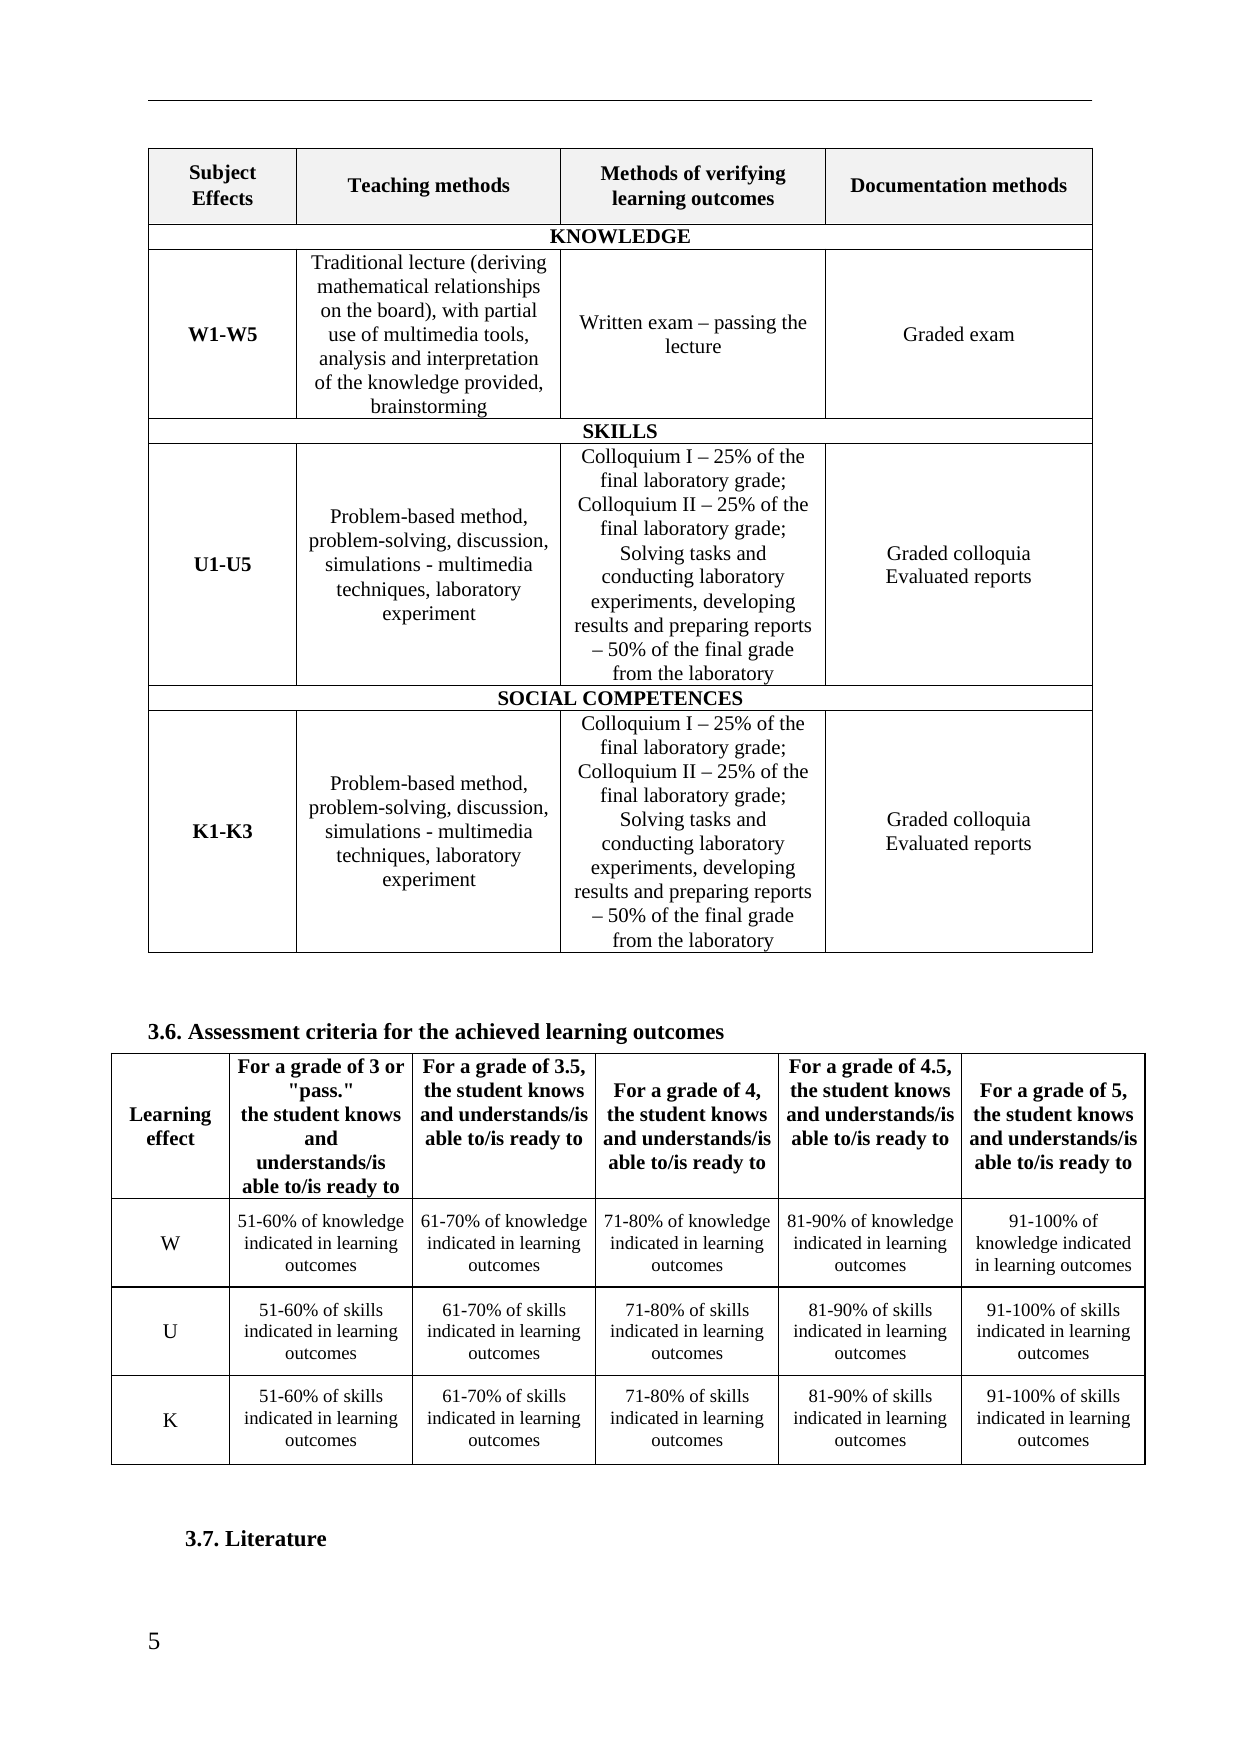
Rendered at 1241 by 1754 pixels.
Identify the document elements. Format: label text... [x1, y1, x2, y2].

table_cell 51-60% of skills indicated in learning outcomes [230, 1288, 412, 1375]
table_cell SOCIAL COMPETENCES [149, 686, 1092, 710]
table_cell U1-U5 [149, 444, 296, 685]
table_cell Traditional lecture (deriving mathematical relationships on the board), with partial use of multimedia tools, analysis and interpretation of the knowledge provided, brainstorming [297, 250, 560, 418]
table_cell 51-60% of skills indicated in learning outcomes [230, 1376, 412, 1463]
table_cell 81-90% of skills indicated in learning outcomes [779, 1376, 961, 1463]
table_cell KNOWLEDGE [149, 225, 1092, 248]
table_cell 61-70% of skills indicated in learning outcomes [413, 1376, 595, 1463]
table_header Learning effect [112, 1054, 229, 1198]
table_cell Problem-based method, problem-solving, discussion, simulations - multimedia techniques, laboratory experiment [297, 444, 560, 685]
table_header Documentation methods [826, 149, 1092, 223]
table_cell Problem-based method, problem-solving, discussion, simulations - multimedia techniques, laboratory experiment [297, 711, 560, 952]
table_cell SKILLS [149, 419, 1092, 443]
table_cell W1-W5 [149, 250, 296, 418]
table_header Teaching methods [297, 149, 560, 223]
table_cell 71-80% of skills indicated in learning outcomes [596, 1288, 778, 1375]
table_cell U [112, 1288, 229, 1375]
table_cell 81-90% of knowledge indicated in learning outcomes [779, 1199, 961, 1286]
table_header Methods of verifying learning outcomes [561, 149, 825, 223]
table_cell Graded colloquia Evaluated reports [826, 711, 1092, 952]
table_cell 81-90% of skills indicated in learning outcomes [779, 1288, 961, 1375]
table_cell W [112, 1199, 229, 1286]
table_header For a grade of 5, the student knows and understands/is able to/is ready to [962, 1054, 1144, 1198]
table_cell 61-70% of knowledge indicated in learning outcomes [413, 1199, 595, 1286]
table_header Subject Effects [149, 149, 296, 223]
text 3.6. Assessment criteria for the achieved learning outcomes [148, 1018, 1092, 1044]
table_cell 71-80% of knowledge indicated in learning outcomes [596, 1199, 778, 1286]
table_cell Colloquium I – 25% of the final laboratory grade; Colloquium II – 25% of the final laboratory grade; Solving tasks and conducting laboratory experiments, developing results and preparing reports – 50% of the final grade from the laboratory [561, 444, 825, 685]
table_cell 51-60% of knowledge indicated in learning outcomes [230, 1199, 412, 1286]
table_cell Colloquium I – 25% of the final laboratory grade; Colloquium II – 25% of the final laboratory grade; Solving tasks and conducting laboratory experiments, developing results and preparing reports – 50% of the final grade from the laboratory [561, 711, 825, 952]
table_cell 91-100% of skills indicated in learning outcomes [962, 1376, 1144, 1463]
table_cell 91-100% of knowledge indicated in learning outcomes [962, 1199, 1144, 1286]
table_cell 61-70% of skills indicated in learning outcomes [413, 1288, 595, 1375]
table_header For a grade of 3.5, the student knows and understands/is able to/is ready to [413, 1054, 595, 1198]
table_header For a grade of 3 or "pass." the student knows and understands/is able to/is ready to [230, 1054, 412, 1198]
table_cell 91-100% of skills indicated in learning outcomes [962, 1288, 1144, 1375]
table_cell Graded exam [826, 250, 1092, 418]
text 3.7. Literature [185, 1525, 1092, 1552]
table_cell Graded colloquia Evaluated reports [826, 444, 1092, 685]
table_cell 71-80% of skills indicated in learning outcomes [596, 1376, 778, 1463]
table_header For a grade of 4, the student knows and understands/is able to/is ready to [596, 1054, 778, 1198]
table_cell Written exam – passing the lecture [561, 250, 825, 418]
table_header For a grade of 4.5, the student knows and understands/is able to/is ready to [779, 1054, 961, 1198]
table_cell K [112, 1376, 229, 1463]
table_cell K1-K3 [149, 711, 296, 952]
